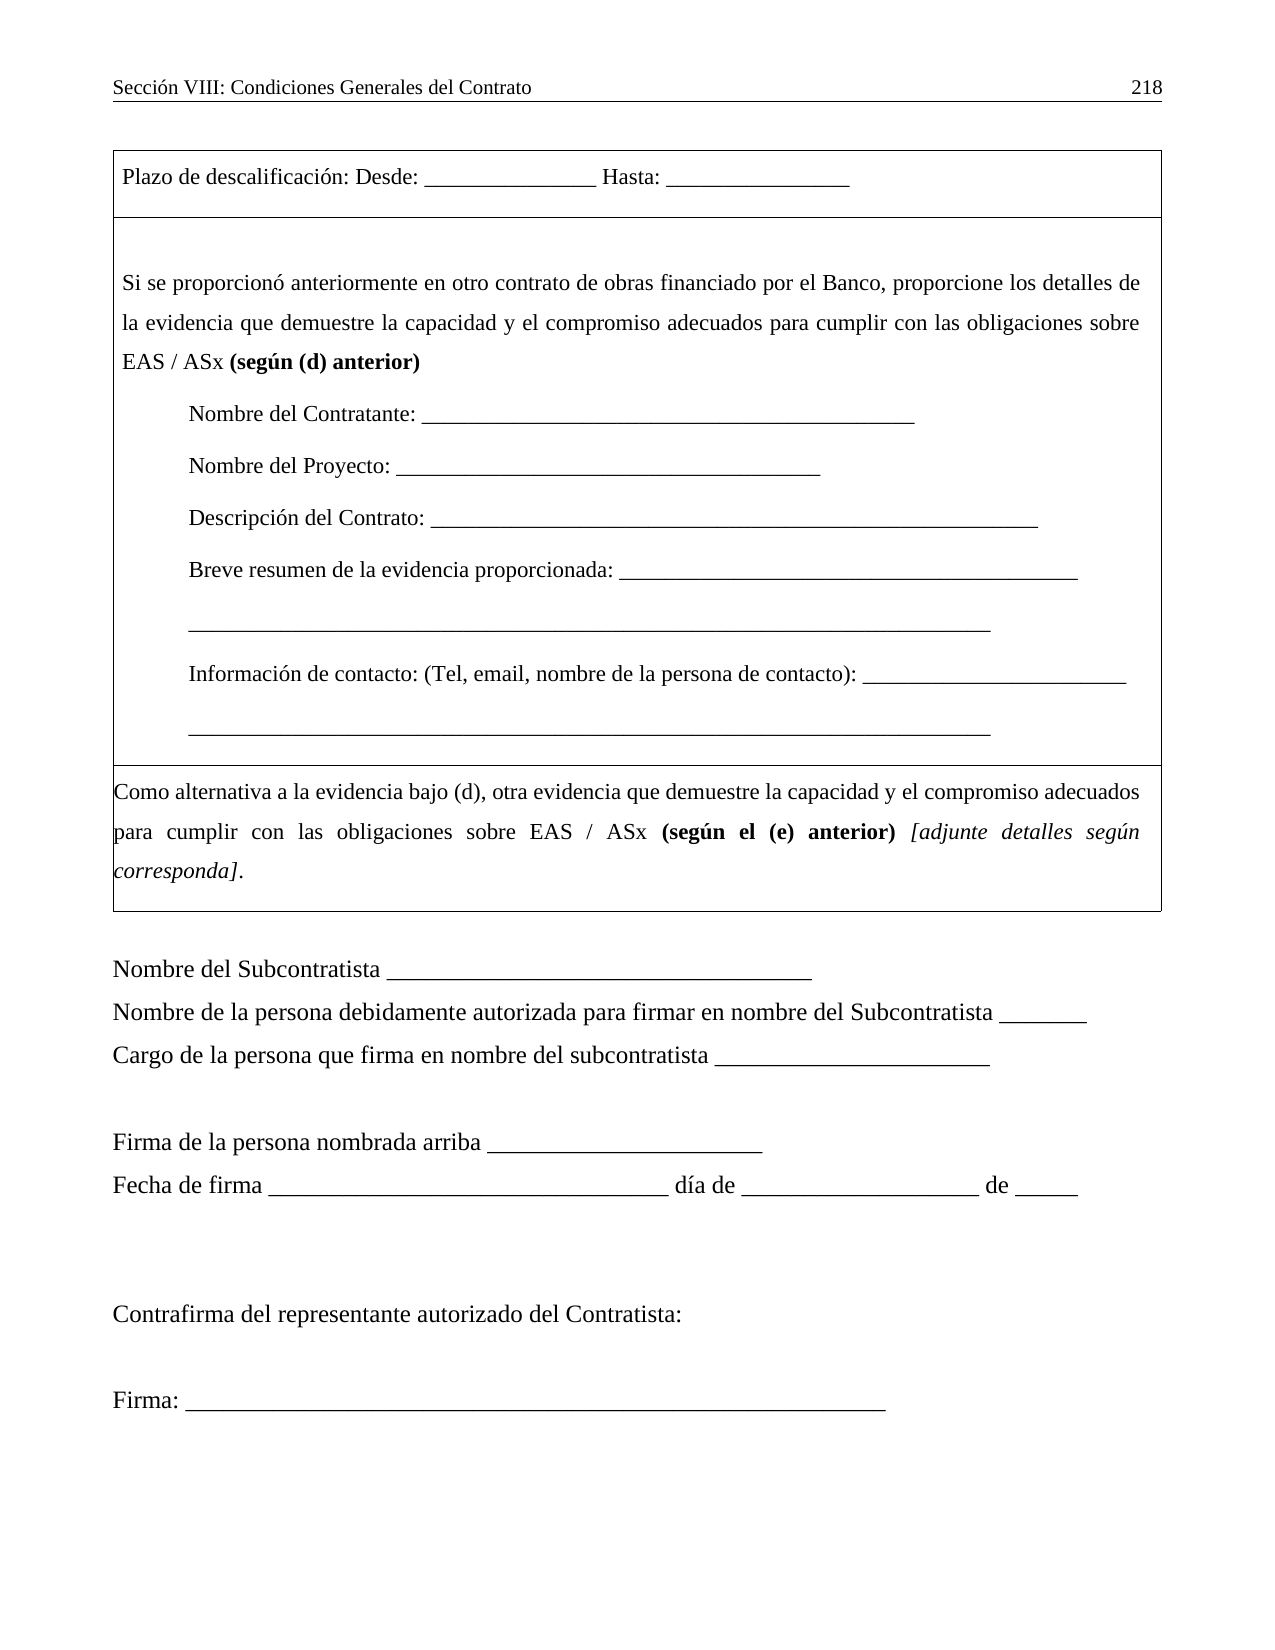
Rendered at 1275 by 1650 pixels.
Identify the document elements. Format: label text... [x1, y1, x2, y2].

text Nombre del Subcontratista __________________________________ [112, 954, 1162, 983]
text Contrafirma del representante autorizado del Contratista: [112, 1299, 1162, 1328]
text Firma: ________________________________________________________ [112, 1385, 1162, 1414]
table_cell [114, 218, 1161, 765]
text Nombre de la persona debidamente autorizada para firmar en nombre del Subcontratista _______ [112, 997, 1162, 1026]
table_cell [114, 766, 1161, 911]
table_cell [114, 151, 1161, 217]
text Firma de la persona nombrada arriba ______________________ [112, 1127, 1162, 1155]
text Cargo de la persona que firma en nombre del subcontratista ______________________ [112, 1040, 1162, 1069]
text Fecha de firma ________________________________ día de ___________________ de _____ [112, 1170, 1162, 1198]
